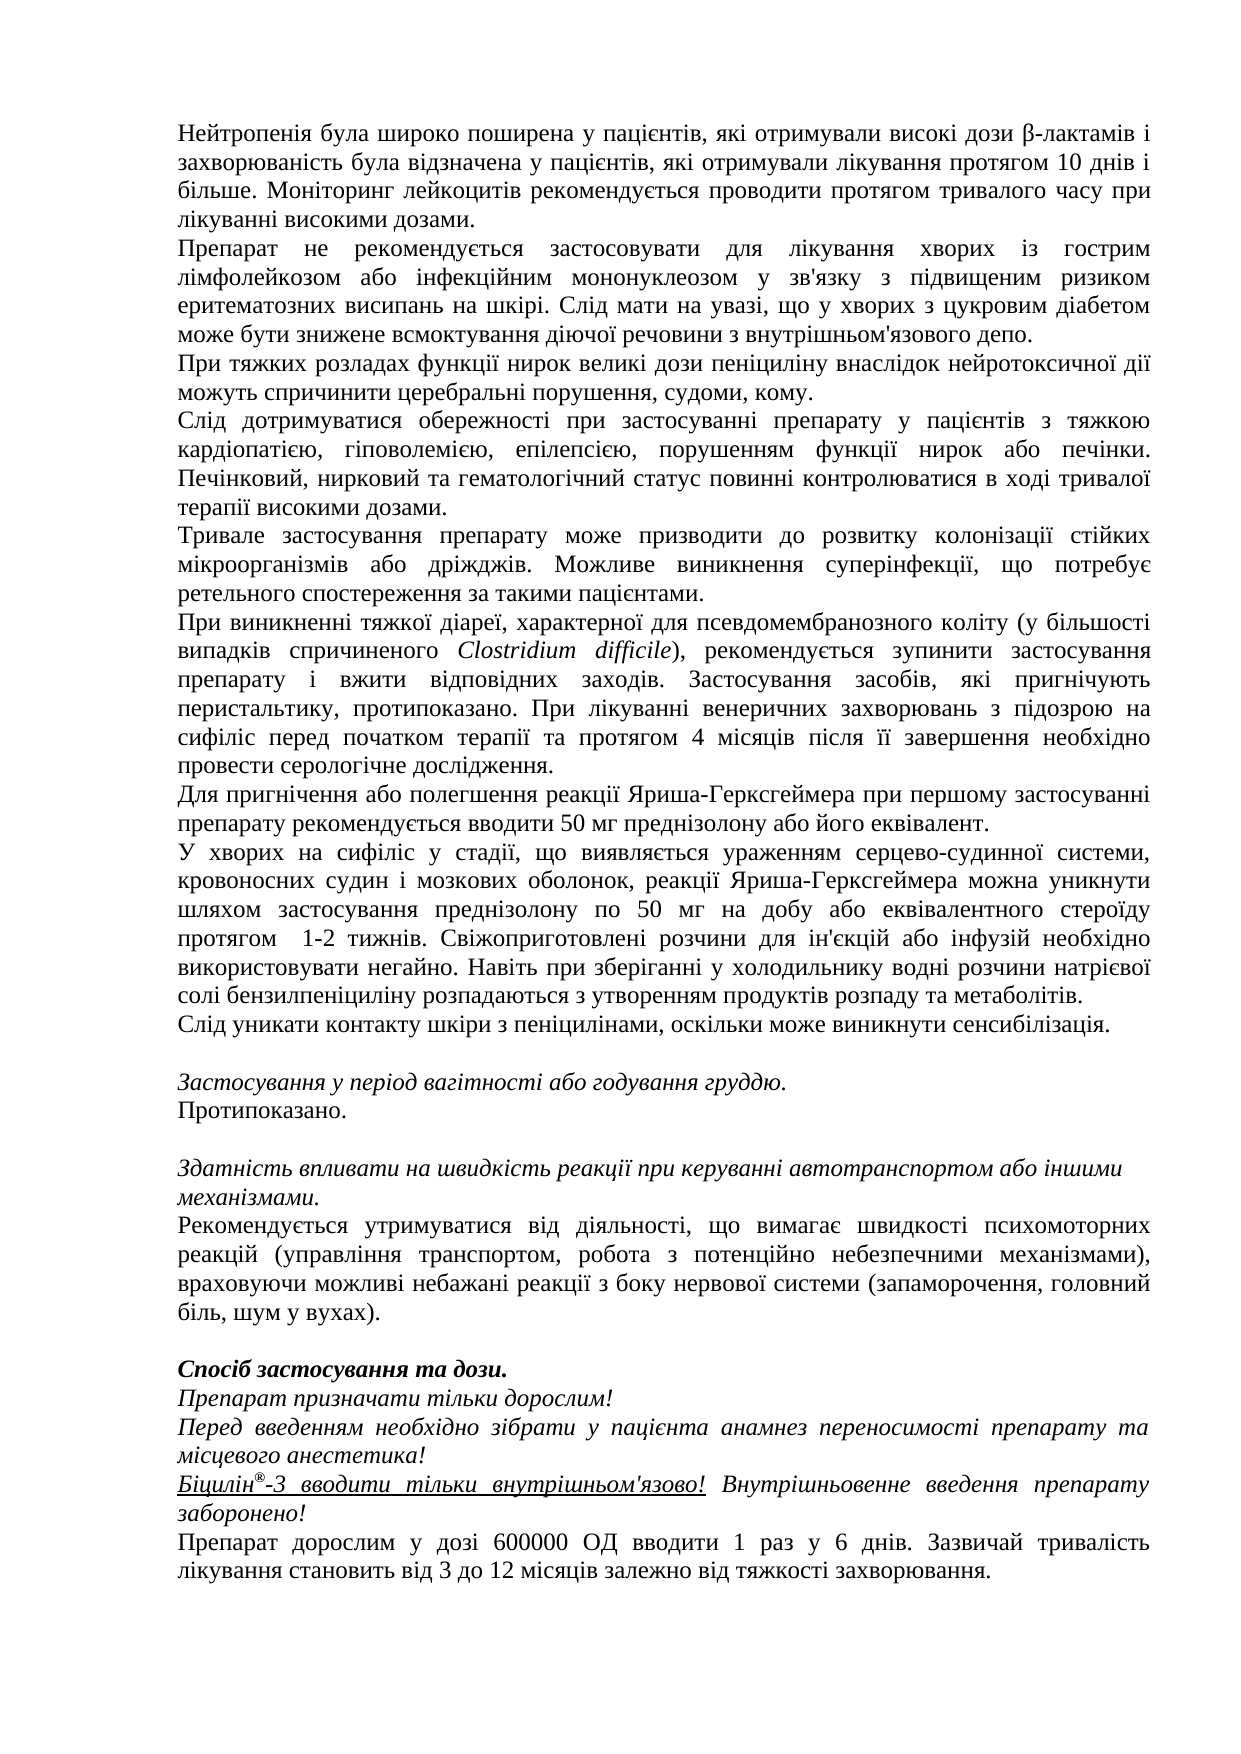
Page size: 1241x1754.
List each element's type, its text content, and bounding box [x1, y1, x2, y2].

text Нейтропенія була широко поширена у пацієнтів, які отримували високі дози β-лактамів і захворюваність була відзначена у пацієнтів, які отримували лікування протягом 10 днів і більше. Моніторинг лейкоцитів рекомендується проводити протягом тривалого часу при лікуванні високими дозами. [177, 118, 1152, 233]
text Спосіб застосування та дози. [177, 1354, 1152, 1383]
text Слід уникати контакту шкіри з пеніцилінами, оскільки може виникнути сенсибілізація. [177, 1009, 1152, 1038]
text Слід дотримуватися обережності при застосуванні препарату у пацієнтів з тяжкою кардіопатією, гіповолемією, епілепсією, порушенням функції нирок або печінки. Печінковий, нирковий та гематологічний статус повинні контролюватися в ході тривалої терапії високими дозами. [177, 406, 1152, 521]
text Біцилін®-3 вводити тільки внутрішньом'язово! Внутрішньовенне введення препарату заборонено! [177, 1469, 1152, 1527]
text Здатність впливати на швидкість реакції при керуванні автотранспортом або іншими механізмами. [177, 1153, 1152, 1211]
text Перед введенням необхідно зібрати у пацієнта анамнез переносимості препарату та місцевого анестетика! [177, 1412, 1152, 1469]
text При виникненні тяжкої діареї, характерної для псевдомембранозного коліту (у більшості випадків спричиненого Clostridium difficile), рекомендується зупинити застосування препарату і вжити відповідних заходів. Застосування засобів, які пригнічують перистальтику, протипоказано. При лікуванні венеричних захворювань з підозрою на сифіліс перед початком терапії та протягом 4 місяців після її завершення необхідно провести серологічне дослідження. [177, 607, 1152, 779]
text У хворих на сифіліс у стадії, що виявляється ураженням серцево-судинної системи, кровоносних судин і мозкових оболонок, реакції Яриша-Герксгеймера можна уникнути шляхом застосування преднізолону по 50 мг на добу або еквівалентного стероїду протягом 1-2 тижнів. Свіжоприготовлені розчини для ін'єкцій або інфузій необхідно використовувати негайно. Навіть при зберіганні у холодильнику водні розчини натрієвої солі бензилпеніциліну розпадаються з утворенням продуктів розпаду та метаболітів. [177, 837, 1152, 1009]
text Застосування у період вагітності або годування груддю. [177, 1067, 1152, 1096]
text Рекомендується утримуватися від діяльності, що вимагає швидкості психомоторних реакцій (управління транспортом, робота з потенційно небезпечними механізмами), враховуючи можливі небажані реакції з боку нервової системи (запаморочення, головний біль, шум у вухах). [177, 1211, 1152, 1326]
text Препарат призначати тільки дорослим! [177, 1383, 1152, 1412]
text Препарат не рекомендується застосовувати для лікування хворих із гострим лімфолейкозом або інфекційним мононуклеозом у зв'язку з підвищеним ризиком еритематозних висипань на шкірі. Слід мати на увазі, що у хворих з цукровим діабетом може бути знижене всмоктування діючої речовини з внутрішньом'язового депо. [177, 233, 1152, 348]
text При тяжких розладах функції нирок великі дози пеніциліну внаслідок нейротоксичної дії можуть спричинити церебральні порушення, судоми, кому. [177, 348, 1152, 406]
text Протипоказано. [177, 1096, 1152, 1124]
text Препарат дорослим у дозі 600000 ОД вводити 1 раз у 6 днів. Зазвичай тривалість лікування становить від 3 до 12 місяців залежно від тяжкості захворювання. [177, 1527, 1152, 1584]
text Тривале застосування препарату може призводити до розвитку колонізації стійких мікроорганізмів або дріжджів. Можливе виникнення суперінфекції, що потребує ретельного спостереження за такими пацієнтами. [177, 521, 1152, 607]
text Для пригнічення або полегшення реакції Яриша-Герксгеймера при першому застосуванні препарату рекомендується вводити 50 мг преднізолону або його еквівалент. [177, 779, 1152, 837]
